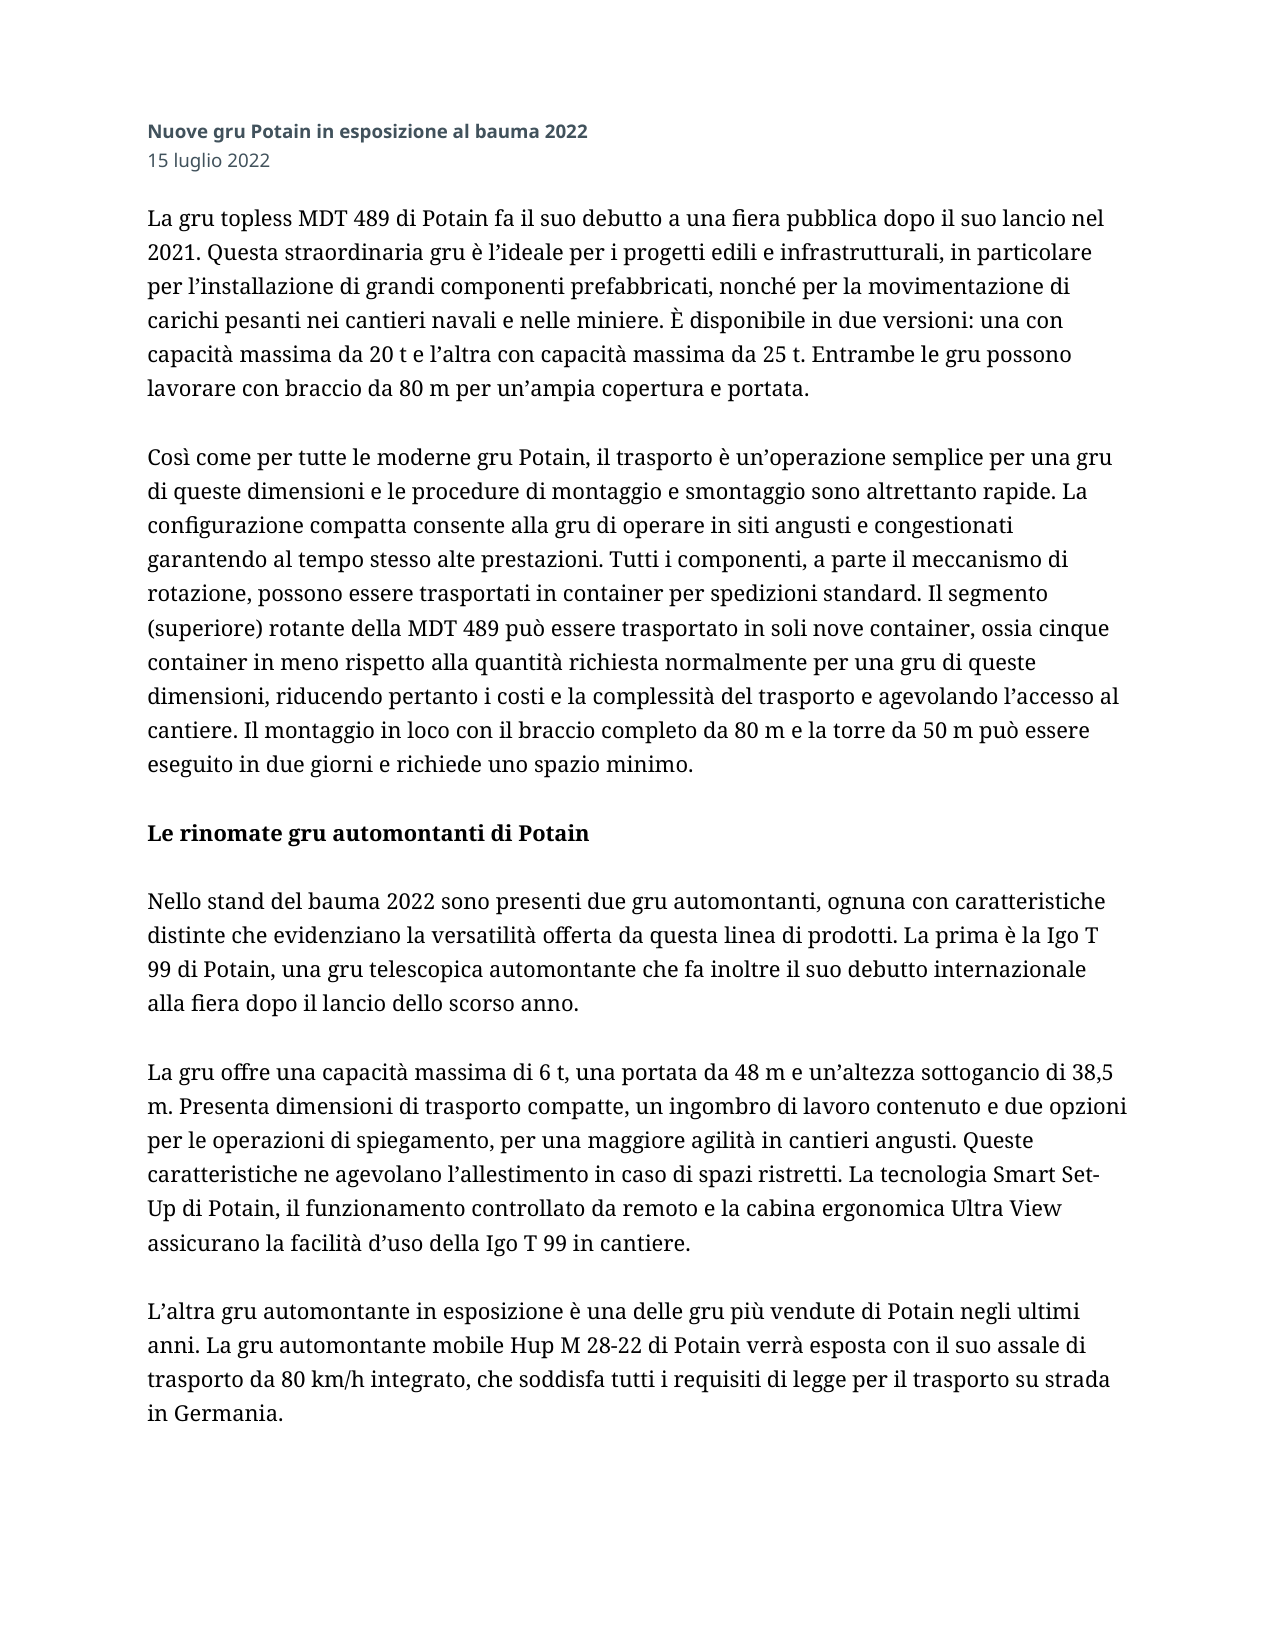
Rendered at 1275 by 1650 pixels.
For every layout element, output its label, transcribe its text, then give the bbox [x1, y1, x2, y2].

text L’altra gru automontante in esposizione è una delle gru più vendute di Potain negli ultimi anni. La gru automontante mobile Hup M 28-22 di Potain verrà esposta con il suo assale di trasporto da 80 km/h integrato, che soddisfa tutti i requisiti di legge per il trasporto su strada in Germania. [147, 1296, 1128, 1428]
text La gru offre una capacità massima di 6 t, una portata da 48 m e un’altezza sottogancio di 38,5 m. Presenta dimensioni di trasporto compatte, un ingombro di lavoro contenuto e due opzioni per le operazioni di spiegamento, per una maggiore agilità in cantieri angusti. Queste caratteristiche ne agevolano l’allestimento in caso di spazi ristretti. La tecnologia Smart Set-Up di Potain, il funzionamento controllato da remoto e la cabina ergonomica Ultra View assicurano la facilità d’uso della Igo T 99 in cantiere. [147, 1057, 1128, 1257]
text Le rinomate gru automontanti di Potain [147, 818, 1128, 847]
text Nello stand del bauma 2022 sono presenti due gru automontanti, ognuna con caratteristiche distinte che evidenziano la versatilità offerta da questa linea di prodotti. La prima è la Igo T 99 di Potain, una gru telescopica automontante che fa inoltre il suo debutto internazionale alla fiera dopo il lancio dello scorso anno. [147, 886, 1128, 1018]
text Così come per tutte le moderne gru Potain, il trasporto è un’operazione semplice per una gru di queste dimensioni e le procedure di montaggio e smontaggio sono altrettanto rapide. La configurazione compatta consente alla gru di operare in siti angusti e congestionati garantendo al tempo stesso alte prestazioni. Tutti i componenti, a parte il meccanismo di rotazione, possono essere trasportati in container per spedizioni standard. Il segmento (superiore) rotante della MDT 489 può essere trasportato in soli nove container, ossia cinque container in meno rispetto alla quantità richiesta normalmente per una gru di queste dimensioni, riducendo pertanto i costi e la complessità del trasporto e agevolando l’accesso al cantiere. Il montaggio in loco con il braccio completo da 80 m e la torre da 50 m può essere eseguito in due giorni e richiede uno spazio minimo. [147, 442, 1128, 779]
text La gru topless MDT 489 di Potain fa il suo debutto a una fiera pubblica dopo il suo lancio nel 2021. Questa straordinaria gru è l’ideale per i progetti edili e infrastrutturali, in particolare per l’installazione di grandi componenti prefabbricati, nonché per la movimentazione di carichi pesanti nei cantieri navali e nelle miniere. È disponibile in due versioni: una con capacità massima da 20 t e l’altra con capacità massima da 25 t. Entrambe le gru possono lavorare con braccio da 80 m per un’ampia copertura e portata. [147, 203, 1128, 403]
